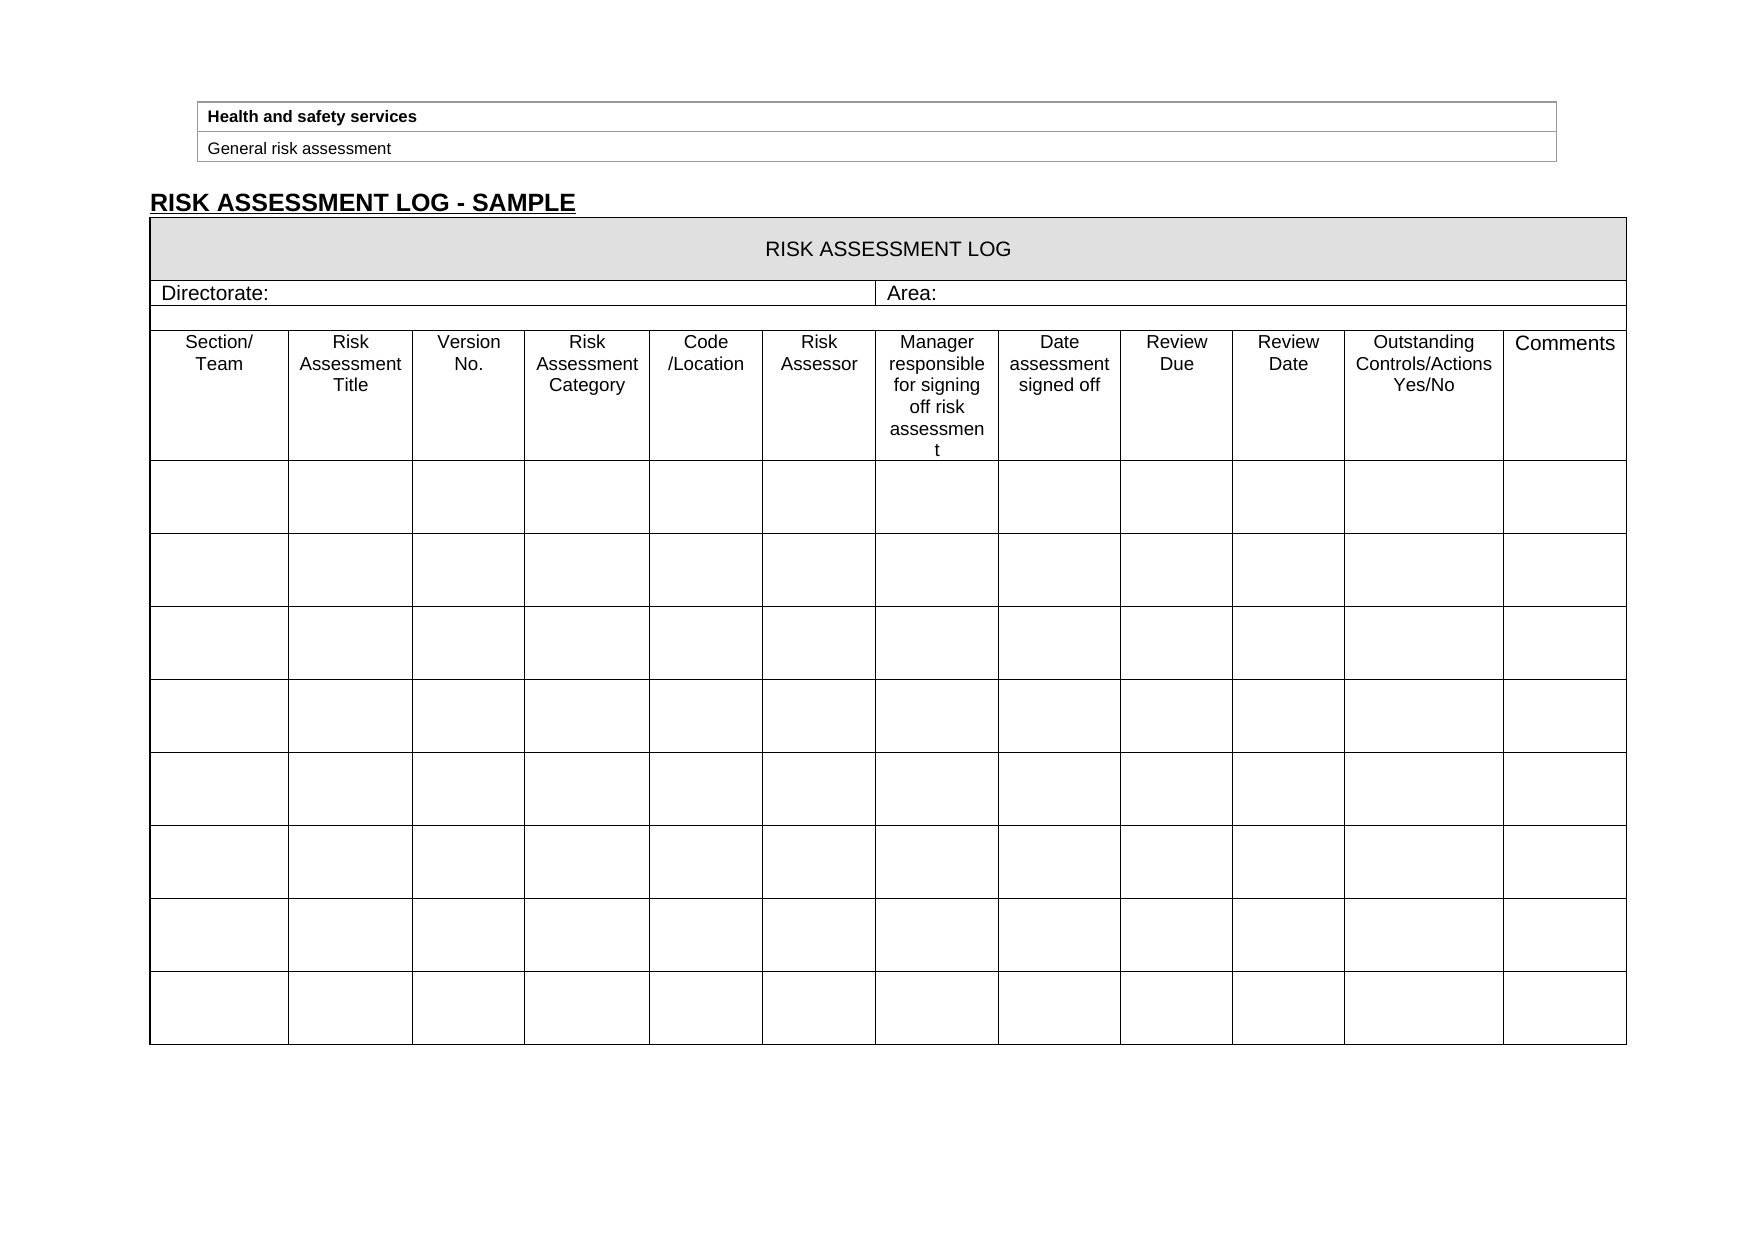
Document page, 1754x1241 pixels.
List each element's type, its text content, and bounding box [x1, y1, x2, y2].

table_cell [1233, 899, 1344, 971]
table_cell [763, 972, 875, 1044]
table_cell [151, 607, 288, 679]
table_cell [1121, 607, 1232, 679]
table_cell Review Due [1121, 331, 1232, 460]
table_cell [1121, 972, 1232, 1044]
table_cell [1345, 972, 1503, 1044]
table_cell [525, 899, 649, 971]
table_cell [650, 899, 762, 971]
table_cell [999, 607, 1120, 679]
table_cell [763, 753, 875, 825]
table_cell [999, 753, 1120, 825]
table_cell [289, 972, 412, 1044]
table_cell [413, 461, 524, 533]
table_cell Version No. [413, 331, 524, 460]
table_cell [650, 753, 762, 825]
table_cell [413, 534, 524, 606]
table_cell Section/Team [151, 331, 288, 460]
table_cell [413, 972, 524, 1044]
table_cell [876, 680, 998, 752]
table_cell [650, 972, 762, 1044]
table_cell [1504, 680, 1626, 752]
table_cell [413, 753, 524, 825]
table_cell [999, 680, 1120, 752]
table_cell [413, 899, 524, 971]
table_cell [876, 972, 998, 1044]
text RISK ASSESSMENT LOG - SAMPLE [150, 188, 1604, 217]
table_cell [289, 899, 412, 971]
table_cell [876, 899, 998, 971]
table_cell [1121, 826, 1232, 898]
table_cell Code /Location [650, 331, 762, 460]
table_cell [1233, 753, 1344, 825]
table_cell [1345, 607, 1503, 679]
table_cell [650, 534, 762, 606]
table_cell [289, 461, 412, 533]
table_cell [1345, 826, 1503, 898]
table_cell [525, 753, 649, 825]
table_cell [999, 972, 1120, 1044]
table_cell [151, 899, 288, 971]
table_cell Outstanding Controls/Actions Yes/No [1345, 331, 1503, 460]
table_cell [1504, 826, 1626, 898]
table_cell Risk Assessor [763, 331, 875, 460]
table_cell [525, 826, 649, 898]
table_cell [1504, 534, 1626, 606]
table_cell [289, 826, 412, 898]
table_cell [763, 534, 875, 606]
table_cell [1504, 753, 1626, 825]
table_cell [999, 534, 1120, 606]
table_cell [1504, 972, 1626, 1044]
table_cell [289, 534, 412, 606]
table_cell [289, 607, 412, 679]
table_cell [763, 680, 875, 752]
table_cell [151, 534, 288, 606]
table_cell [876, 753, 998, 825]
table_cell [151, 826, 288, 898]
table_cell [1121, 753, 1232, 825]
table_cell [1345, 753, 1503, 825]
table_cell Risk Assessment Category [525, 331, 649, 460]
table_cell Area: [876, 281, 1626, 305]
table_cell [151, 972, 288, 1044]
table_cell [1504, 607, 1626, 679]
table_cell Risk Assessment Title [289, 331, 412, 460]
table_cell [1233, 461, 1344, 533]
table_cell [1233, 607, 1344, 679]
table_cell [151, 461, 288, 533]
table_cell [1233, 826, 1344, 898]
table_cell [876, 461, 998, 533]
table_cell [413, 680, 524, 752]
table_cell [763, 461, 875, 533]
table_cell [763, 899, 875, 971]
table_cell [999, 461, 1120, 533]
table_cell [525, 972, 649, 1044]
table_cell [1233, 534, 1344, 606]
table_cell [763, 826, 875, 898]
table_cell [1345, 534, 1503, 606]
table_cell [1345, 680, 1503, 752]
table_cell Review Date [1233, 331, 1344, 460]
table_cell [525, 534, 649, 606]
table_cell [413, 826, 524, 898]
table_cell [151, 306, 1626, 330]
table_cell [1504, 899, 1626, 971]
table_cell Date assessment signed off [999, 331, 1120, 460]
table_cell [1345, 899, 1503, 971]
table_cell [650, 607, 762, 679]
table_cell [1121, 899, 1232, 971]
table_cell [876, 826, 998, 898]
table_cell [1121, 534, 1232, 606]
table_cell [151, 753, 288, 825]
table_cell [1121, 680, 1232, 752]
table_cell Comments [1504, 331, 1626, 460]
table_cell [525, 607, 649, 679]
table_cell Directorate: [151, 281, 875, 305]
table_cell [525, 680, 649, 752]
table_cell [525, 461, 649, 533]
table_cell [650, 680, 762, 752]
table_cell [650, 461, 762, 533]
table_cell [289, 680, 412, 752]
table_cell [1345, 461, 1503, 533]
table_cell [763, 607, 875, 679]
table_cell [1121, 461, 1232, 533]
table_cell [650, 826, 762, 898]
table_cell Manager responsible for signing off risk assessment [876, 331, 998, 460]
table_cell [876, 607, 998, 679]
table_cell [151, 680, 288, 752]
table_cell [1504, 461, 1626, 533]
table_header RISK ASSESSMENT LOG [151, 218, 1626, 280]
table_cell [876, 534, 998, 606]
table_cell [999, 826, 1120, 898]
table_cell [999, 899, 1120, 971]
table_cell [1233, 972, 1344, 1044]
table_cell [1233, 680, 1344, 752]
table_cell [413, 607, 524, 679]
table_cell [289, 753, 412, 825]
